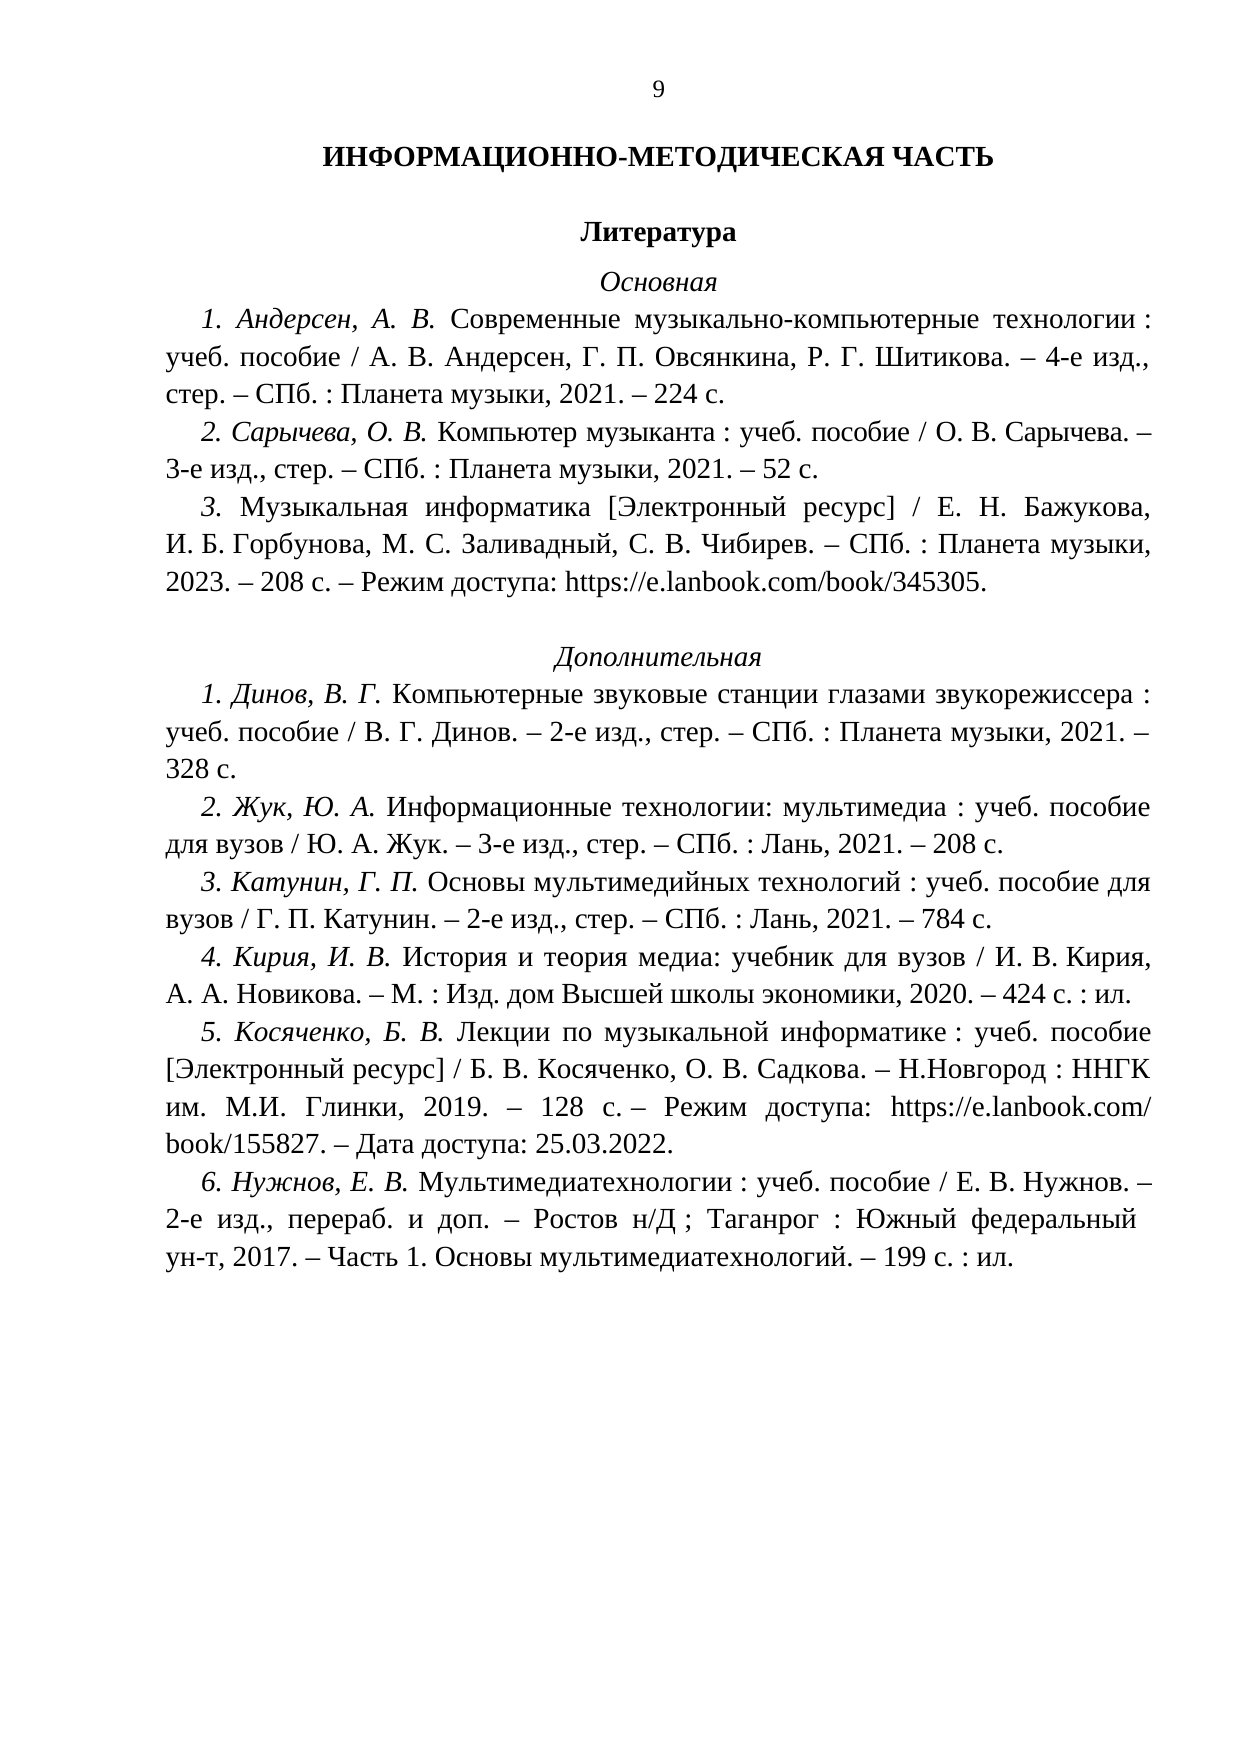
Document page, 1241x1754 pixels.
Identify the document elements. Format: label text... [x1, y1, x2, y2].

text 5. Косяченко, Б. В. Лекции по музыкальной информатике : учеб. пособие [Электронный ресурс] / Б. В. Косяченко, О. В. Садкова. – Н.Новгород : ННГК им. М.И. Глинки, 2019. – 128 с. – Режим доступа: https://e.lanbook.com/ book/155827. – Дата доступа: 25.03.2022. [165, 1085, 1152, 1161]
text 1. Динов, В. Г. Компьютерные звуковые станции глазами звукорежиссера : учеб. пособие / В. Г. Динов. – 2-е изд., стер. – СПб. : Планета музыки, 2021. – 328 с. [165, 674, 1152, 786]
text Литература [165, 211, 1152, 249]
text 3. Музыкальная информатика [Электронный ресурс] / Е. Н. Бажукова, И. Б. Горбунова, М. С. Заливадный, С. В. Чибирев. – СПб. : Планета музыки, 2023. – 208 с. – Режим доступа: https://e.lanbook.com/book/345305. [165, 486, 1152, 599]
text 4. Кирия, И. В. История и теория медиа: учебник для вузов / И. В. Кирия, А. А. Новикова. – М. : Изд. дом Высшей школы экономики, 2020. – 424 с. : ил. [165, 936, 1152, 1011]
text 1. Андерсен, А. В. Современные музыкально-компьютерные технологии : учеб. пособие / А. В. Андерсен, Г. П. Овсянкина, Р. Г. Шитикова. – 4-е изд., стер. – СПб. : Планета музыки, 2021. – 224 с. [165, 299, 1152, 411]
text 2. Жук, Ю. А. Информационные технологии: мультимедиа : учеб. пособие для вузов / Ю. А. Жук. – 3-е изд., стер. – СПб. : Лань, 2021. – 208 с. [165, 786, 1152, 861]
text 2. Сарычева, О. В. Компьютер музыканта : учеб. пособие / О. В. Сарычева. – 3-е изд., стер. – СПб. : Планета музыки, 2021. – 52 с. [165, 411, 1152, 486]
text 6. Нужнов, Е. В. Мультимедиатехнологии : учеб. пособие / Е. В. Нужнов. – 2-е изд., перераб. и доп. – Ростов н/Д ; Таганрог : Южный федеральный ун-т, 2017. – Часть 1. Основы мультимедиатехнологий. – 199 с. : ил. [165, 1161, 1152, 1274]
text ИНФОРМАЦИОННО-МЕТОДИЧЕСКАЯ ЧАСТЬ [165, 136, 1152, 174]
text 5. Косяченко, Б. В. Лекции по музыкальной информатике : учеб. пособие [Электронный ресурс] / Б. В. Косяченко, О. В. Садкова. – Н.Новгород : ННГК им. М.И. Глинки, 2019. – 128 с. – Режим доступа: https://e.lanbook.com/ book/155827. – Дата доступа: 25.03.2022. [165, 1011, 1152, 1051]
text 3. Катунин, Г. П. Основы мультимедийных технологий : учеб. пособие для вузов / Г. П. Катунин. – 2-е изд., стер. – СПб. : Лань, 2021. – 784 с. [165, 861, 1152, 936]
text Дополнительная [165, 636, 1152, 674]
text Основная [165, 261, 1152, 299]
